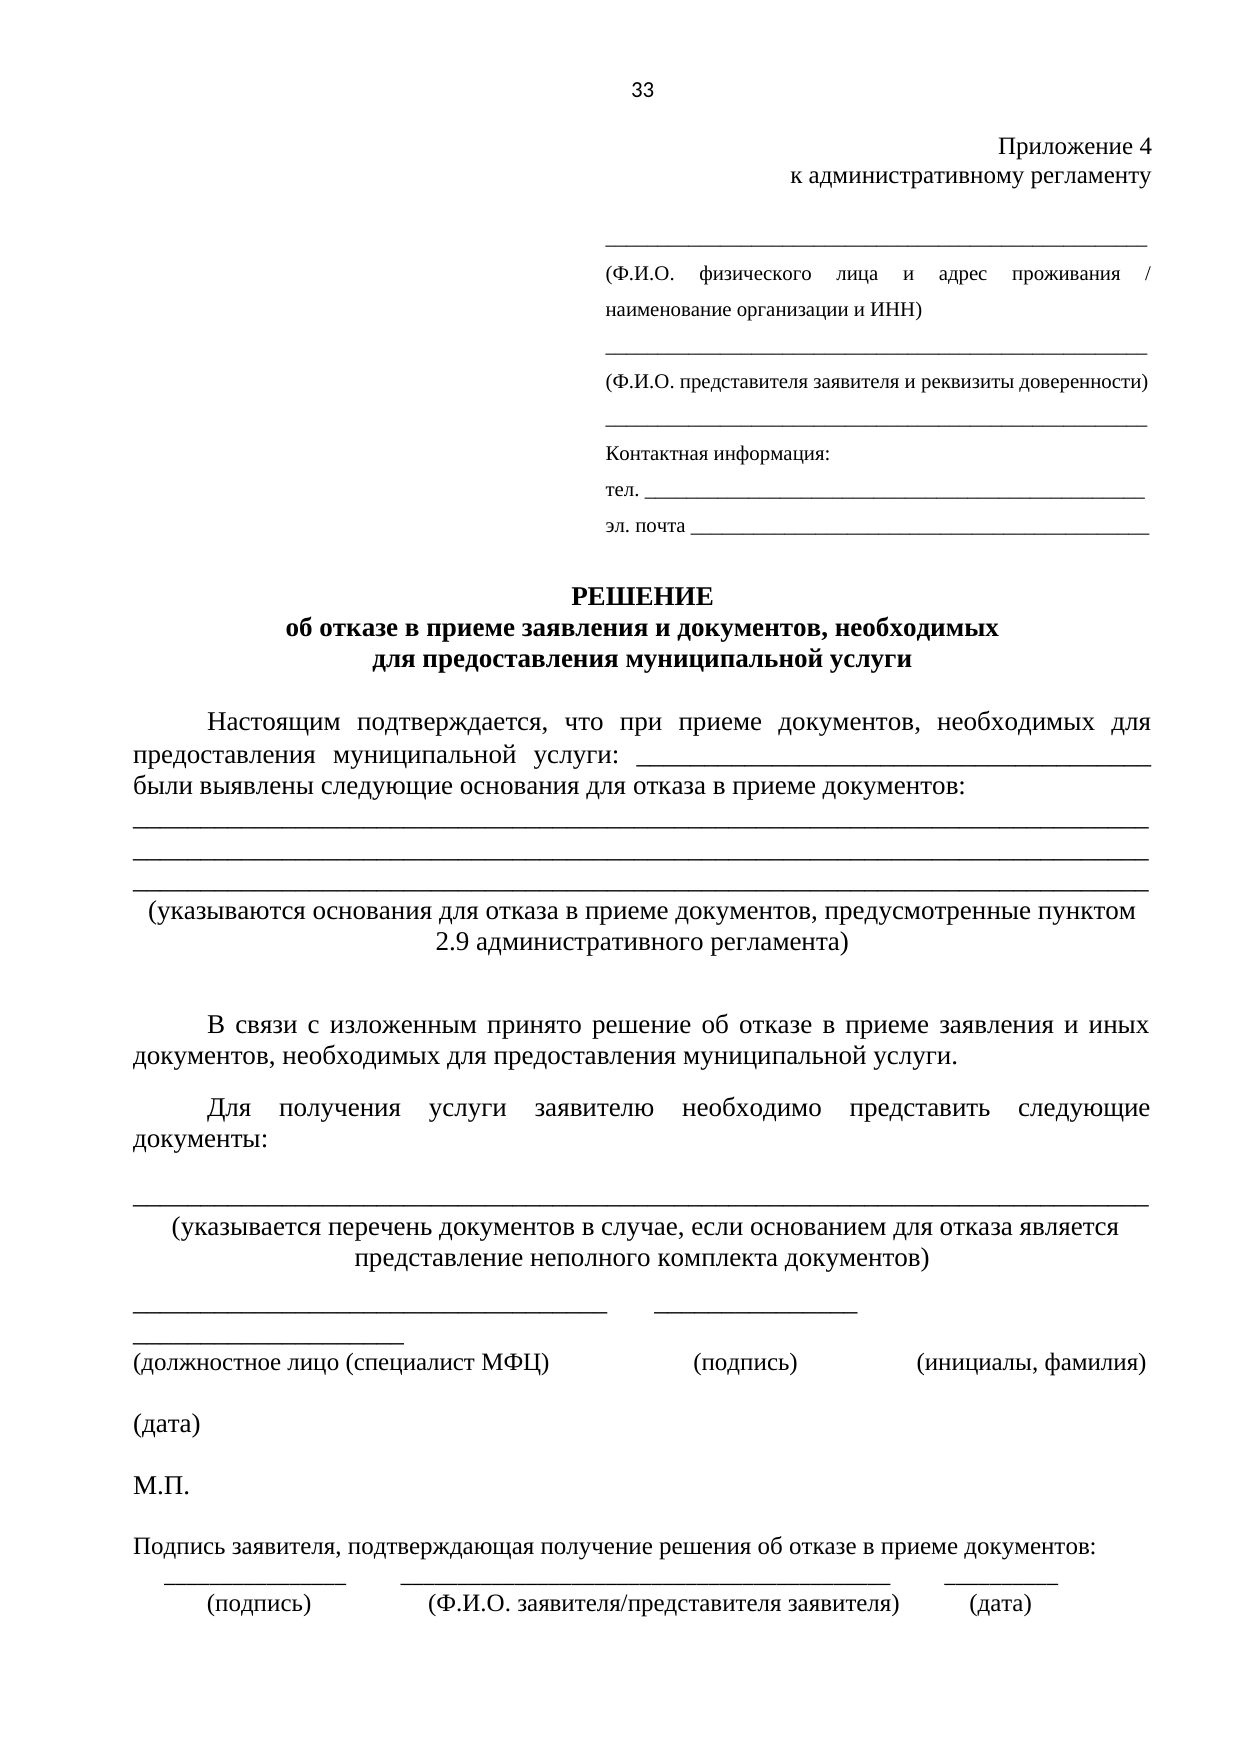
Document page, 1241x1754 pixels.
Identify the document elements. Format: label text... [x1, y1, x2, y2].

text Для получения услуги заявителю необходимо представить следующие документы: [133, 1091, 1152, 1154]
text ____________________________________________________ [605, 333, 1152, 357]
text тел. ________________________________________________ [605, 477, 1152, 501]
text Контактная информация: [605, 441, 1152, 465]
text (Ф.И.О. физического лица и адрес проживания / наименование организации и ИНН) [605, 261, 1152, 321]
text ________________ ___________________________________________ __________ [133, 1560, 1152, 1588]
text Настоящим подтверждается, что при приеме документов, необходимых для предоставления муниципальной услуги: ______________________________________ были выявлены следующие основания для отказа в приеме документов: [133, 705, 1152, 801]
text об отказе в приеме заявления и документов, необходимых для предоставления муниципальной услуги [133, 611, 1152, 673]
text ____________________________________________________ [605, 224, 1152, 249]
text Приложение 4 [133, 131, 1152, 160]
text Подпись заявителя, подтверждающая получение решения об отказе в приеме документов: [133, 1531, 1152, 1560]
text В связи с изложенным принято решение об отказе в приеме заявления и иных документов, необходимых для предоставления муниципальной услуги. [133, 1008, 1152, 1071]
text ___________________________________________________________________________ [133, 801, 1152, 832]
text М.П. [133, 1469, 1152, 1500]
text (Ф.И.О. представителя заявителя и реквизиты доверенности) [605, 369, 1152, 393]
text РЕШЕНИЕ [133, 580, 1152, 611]
text (подпись) (Ф.И.О. заявителя/представителя заявителя) (дата) [133, 1588, 1152, 1617]
text ______________________________________________________________________________________________________________________________________________________ [133, 832, 1152, 894]
text (должностное лицо (специалист МФЦ) (подпись) (инициалы, фамилия) [133, 1347, 1152, 1376]
text ___________________________________ _______________ ____________________ [133, 1284, 1152, 1347]
text (указывается перечень документов в случае, если основанием для отказа является [133, 1210, 1152, 1241]
text представление неполного комплекта документов) [133, 1241, 1152, 1272]
text (указываются основания для отказа в приеме документов, предусмотренные пунктом 2.9 административного регламента) [133, 894, 1152, 956]
text (дата) [133, 1407, 1152, 1438]
text к административному регламенту [133, 160, 1152, 188]
text ____________________________________________________ [605, 405, 1152, 429]
text ___________________________________________________________________________ [133, 1179, 1152, 1210]
text эл. почта ____________________________________________ [605, 513, 1152, 537]
